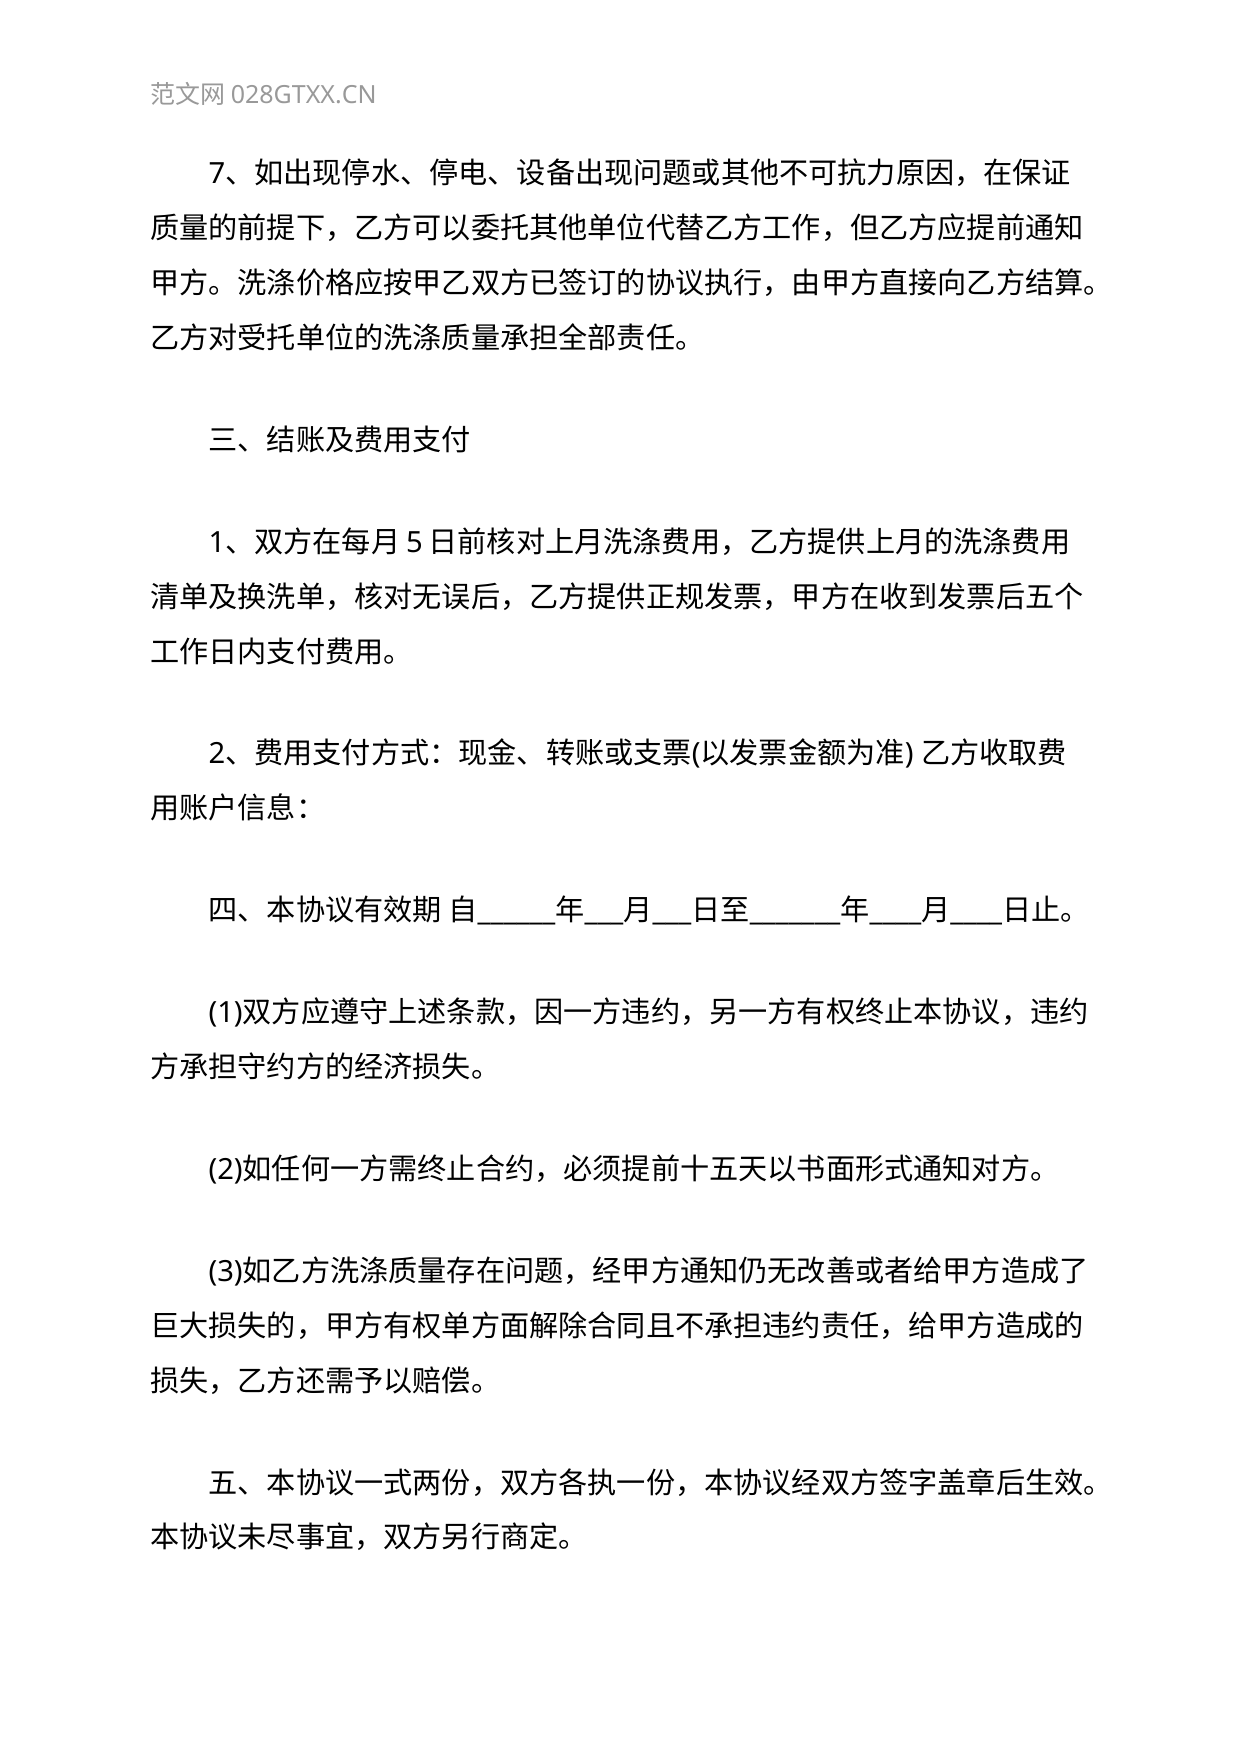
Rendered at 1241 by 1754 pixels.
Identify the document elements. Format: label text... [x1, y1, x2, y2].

text (3)如乙方洗涤质量存在问题，经甲方通知仍无改善或者给甲方造成了巨大损失的，甲方有权单方面解除合同且不承担违约责任，给甲方造成的损失，乙方还需予以赔偿。 [150, 1247, 1090, 1400]
text 7、如出现停水、停电、设备出现问题或其他不可抗力原因，在保证质量的前提下，乙方可以委托其他单位代替乙方工作，但乙方应提前通知甲方。洗涤价格应按甲乙双方已签订的协议执行，由甲方直接向乙方结算。乙方对受托单位的洗涤质量承担全部责任。 [150, 150, 1090, 357]
text 四、本协议有效期 自______年___月___日至_______年____月____日止。 [150, 887, 1090, 929]
text 1、双方在每月5日前核对上月洗涤费用，乙方提供上月的洗涤费用清单及换洗单，核对无误后，乙方提供正规发票，甲方在收到发票后五个工作日内支付费用。 [150, 518, 1090, 671]
text 2、费用支付方式：现金、转账或支票(以发票金额为准) 乙方收取费用账户信息： [150, 730, 1090, 827]
text (1)双方应遵守上述条款，因一方违约，另一方有权终止本协议，违约方承担守约方的经济损失。 [150, 989, 1090, 1086]
text 三、结账及费用支付 [150, 417, 1090, 459]
text (2)如任何一方需终止合约，必须提前十五天以书面形式通知对方。 [150, 1146, 1090, 1188]
text 五、本协议一式两份，双方各执一份，本协议经双方签字盖章后生效。本协议未尽事宜，双方另行商定。 [150, 1459, 1090, 1556]
